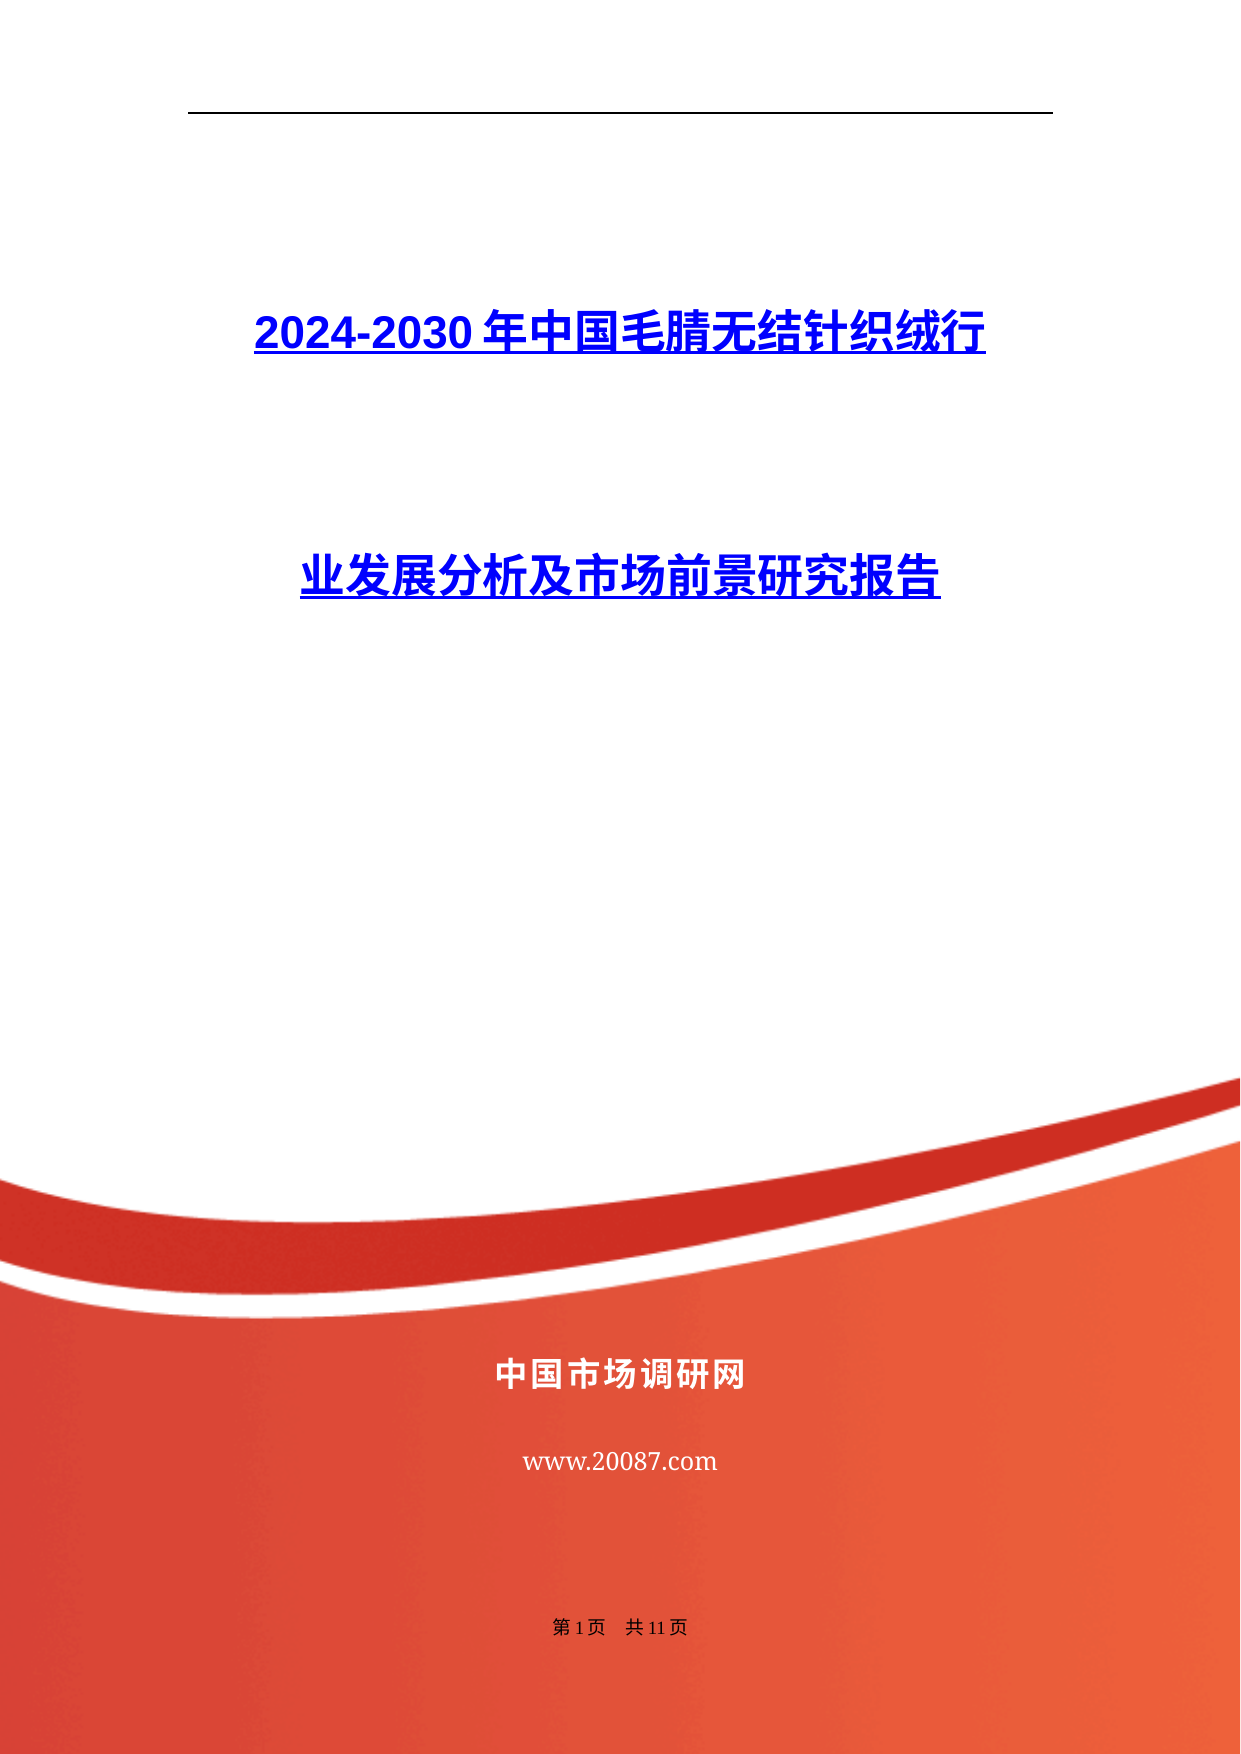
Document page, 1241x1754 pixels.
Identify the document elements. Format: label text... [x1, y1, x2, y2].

picture [0, 1006, 1241, 1754]
subtitle 中国市场调研网 [187, 1339, 1053, 1404]
table_header 2024-2030年中国毛腈无结针织绒行业发展分析及市场前景研究报告 [188, 207, 1053, 773]
text www.20087.com [187, 1428, 1053, 1493]
